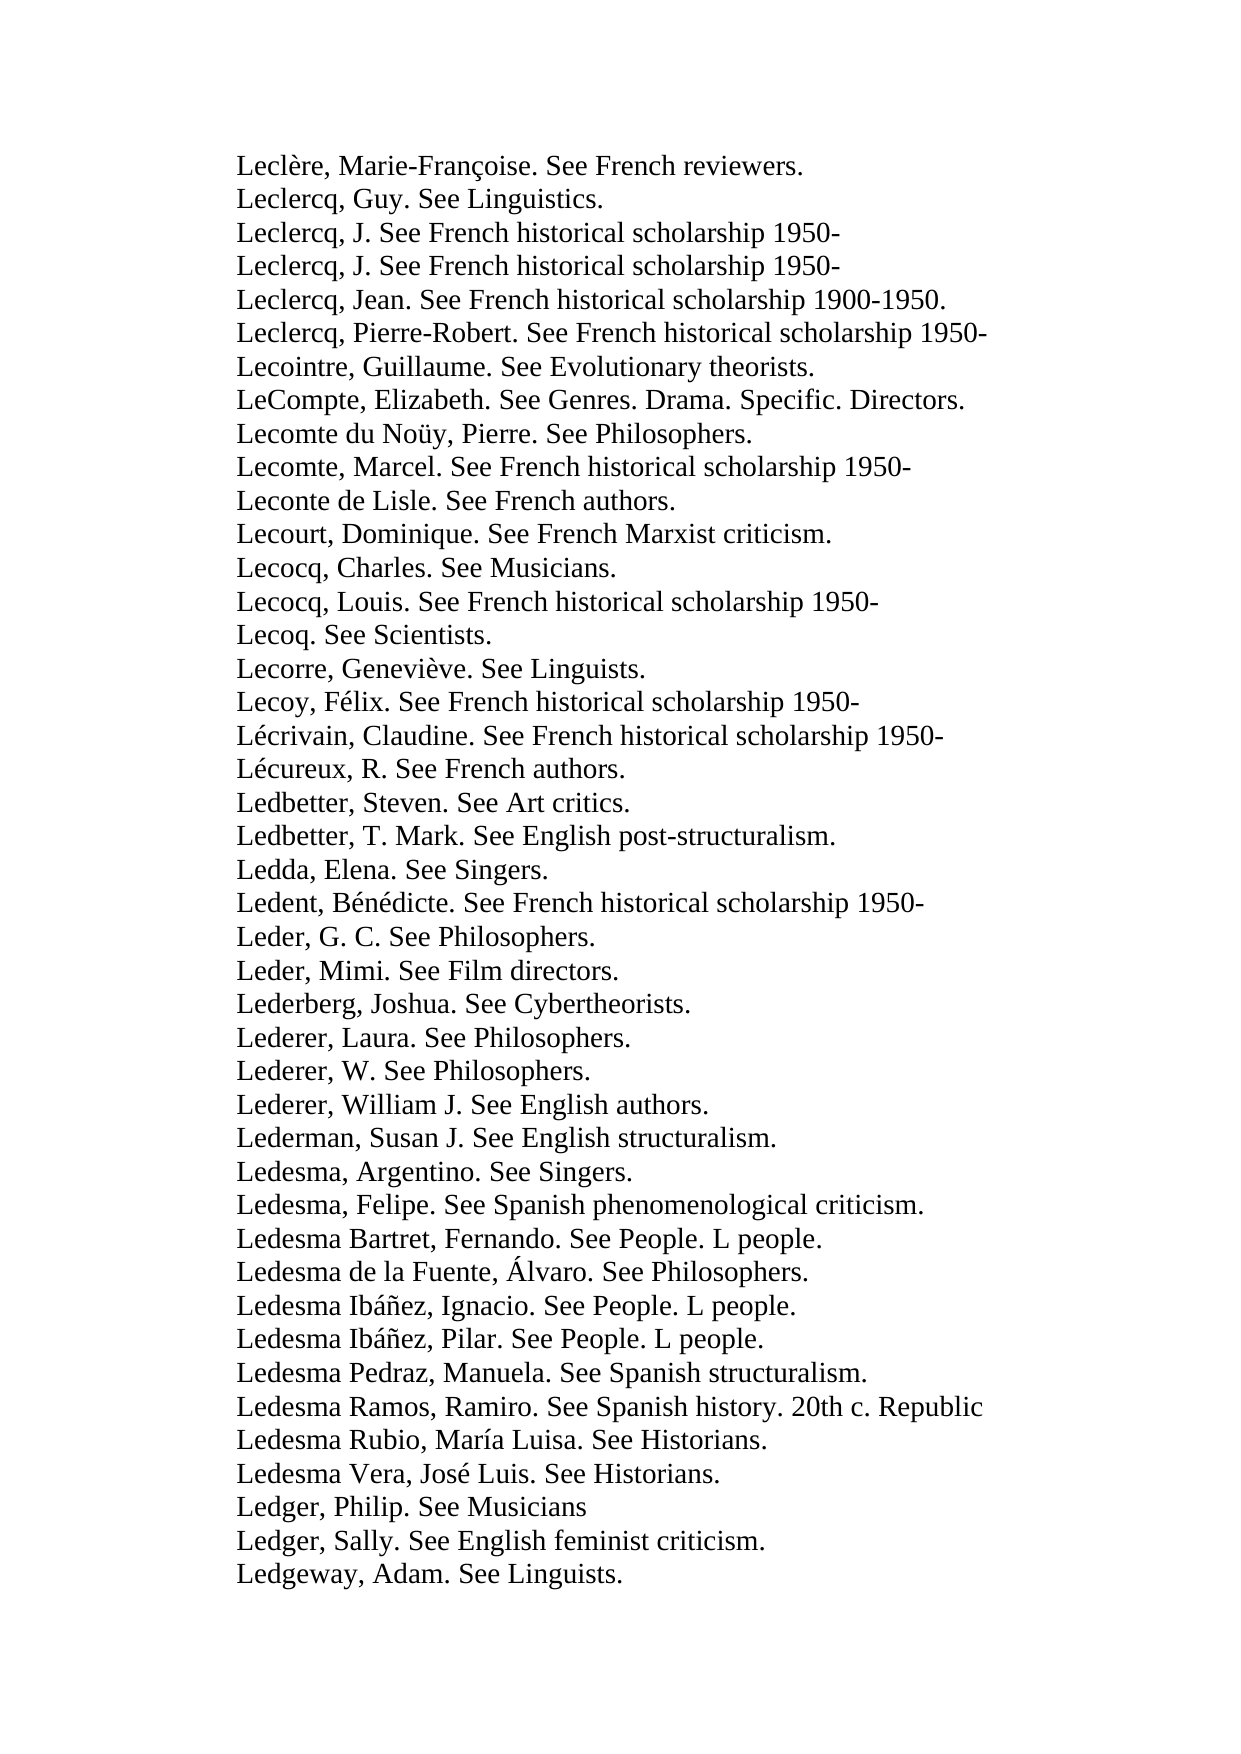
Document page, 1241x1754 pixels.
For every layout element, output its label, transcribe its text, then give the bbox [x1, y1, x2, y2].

text Lecourt, Dominique. See French Marxist criticism. [236, 517, 1078, 550]
text Leconte de Lisle. See French authors. [236, 483, 1078, 517]
text Leclercq, Jean. See French historical scholarship 1900-1950. [236, 282, 1078, 315]
text Lecocq, Charles. See Musicians. [236, 550, 1078, 584]
text Ledesma, Argentino. See Singers. [236, 1154, 1078, 1187]
text Leclercq, Pierre-Robert. See French historical scholarship 1950- [236, 315, 1078, 349]
text Ledgeway, Adam. See Linguists. [236, 1556, 1078, 1590]
text Ledbetter, T. Mark. See English post-structuralism. [236, 818, 1078, 852]
text Lecorre, Geneviève. See Linguists. [236, 651, 1078, 684]
text Lederer, Laura. See Philosophers. [236, 1020, 1078, 1053]
text Lecoy, Félix. See French historical scholarship 1950- [236, 684, 1078, 718]
text Lecoq. See Scientists. [236, 617, 1078, 651]
text Ledger, Philip. See Musicians [236, 1489, 1078, 1523]
text Ledda, Elena. See Singers. [236, 852, 1078, 886]
text Ledesma Ibáñez, Pilar. See People. L people. [236, 1322, 1078, 1355]
text Ledesma, Felipe. See Spanish phenomenological criticism. [236, 1187, 1078, 1221]
text Leclercq, J. See French historical scholarship 1950- [236, 215, 1078, 248]
text Leclère, Marie-Françoise. See French reviewers. [236, 148, 1078, 181]
text Ledesma Rubio, María Luisa. See Historians. [236, 1422, 1078, 1456]
text Lederberg, Joshua. See Cybertheorists. [236, 986, 1078, 1020]
text Ledesma de la Fuente, Álvaro. See Philosophers. [236, 1254, 1078, 1288]
text Lecointre, Guillaume. See Evolutionary theorists. [236, 349, 1078, 382]
text Leclercq, J. See French historical scholarship 1950- [236, 248, 1078, 282]
text Lécureux, R. See French authors. [236, 751, 1078, 785]
text Ledesma Ibáñez, Ignacio. See People. L people. [236, 1288, 1078, 1322]
text Lecomte, Marcel. See French historical scholarship 1950- [236, 449, 1078, 483]
text Lecomte du Noüy, Pierre. See Philosophers. [236, 416, 1078, 449]
text Lederer, William J. See English authors. [236, 1087, 1078, 1120]
text Ledent, Bénédicte. See French historical scholarship 1950- [236, 886, 1078, 919]
text Lederer, W. See Philosophers. [236, 1053, 1078, 1087]
text Ledbetter, Steven. See Art critics. [236, 785, 1078, 818]
text Lecocq, Louis. See French historical scholarship 1950- [236, 584, 1078, 617]
text Leclercq, Guy. See Linguistics. [236, 181, 1078, 215]
text Ledger, Sally. See English feminist criticism. [236, 1523, 1078, 1556]
text Ledesma Bartret, Fernando. See People. L people. [236, 1221, 1078, 1254]
text Lécrivain, Claudine. See French historical scholarship 1950- [236, 718, 1078, 751]
text Lederman, Susan J. See English structuralism. [236, 1120, 1078, 1154]
text Ledesma Vera, José Luis. See Historians. [236, 1456, 1078, 1489]
text Leder, G. C. See Philosophers. [236, 919, 1078, 953]
text Ledesma Ramos, Ramiro. See Spanish history. 20th c. Republic [236, 1389, 1078, 1422]
text Ledesma Pedraz, Manuela. See Spanish structuralism. [236, 1355, 1078, 1389]
text Leder, Mimi. See Film directors. [236, 953, 1078, 986]
text LeCompte, Elizabeth. See Genres. Drama. Specific. Directors. [236, 382, 1078, 416]
